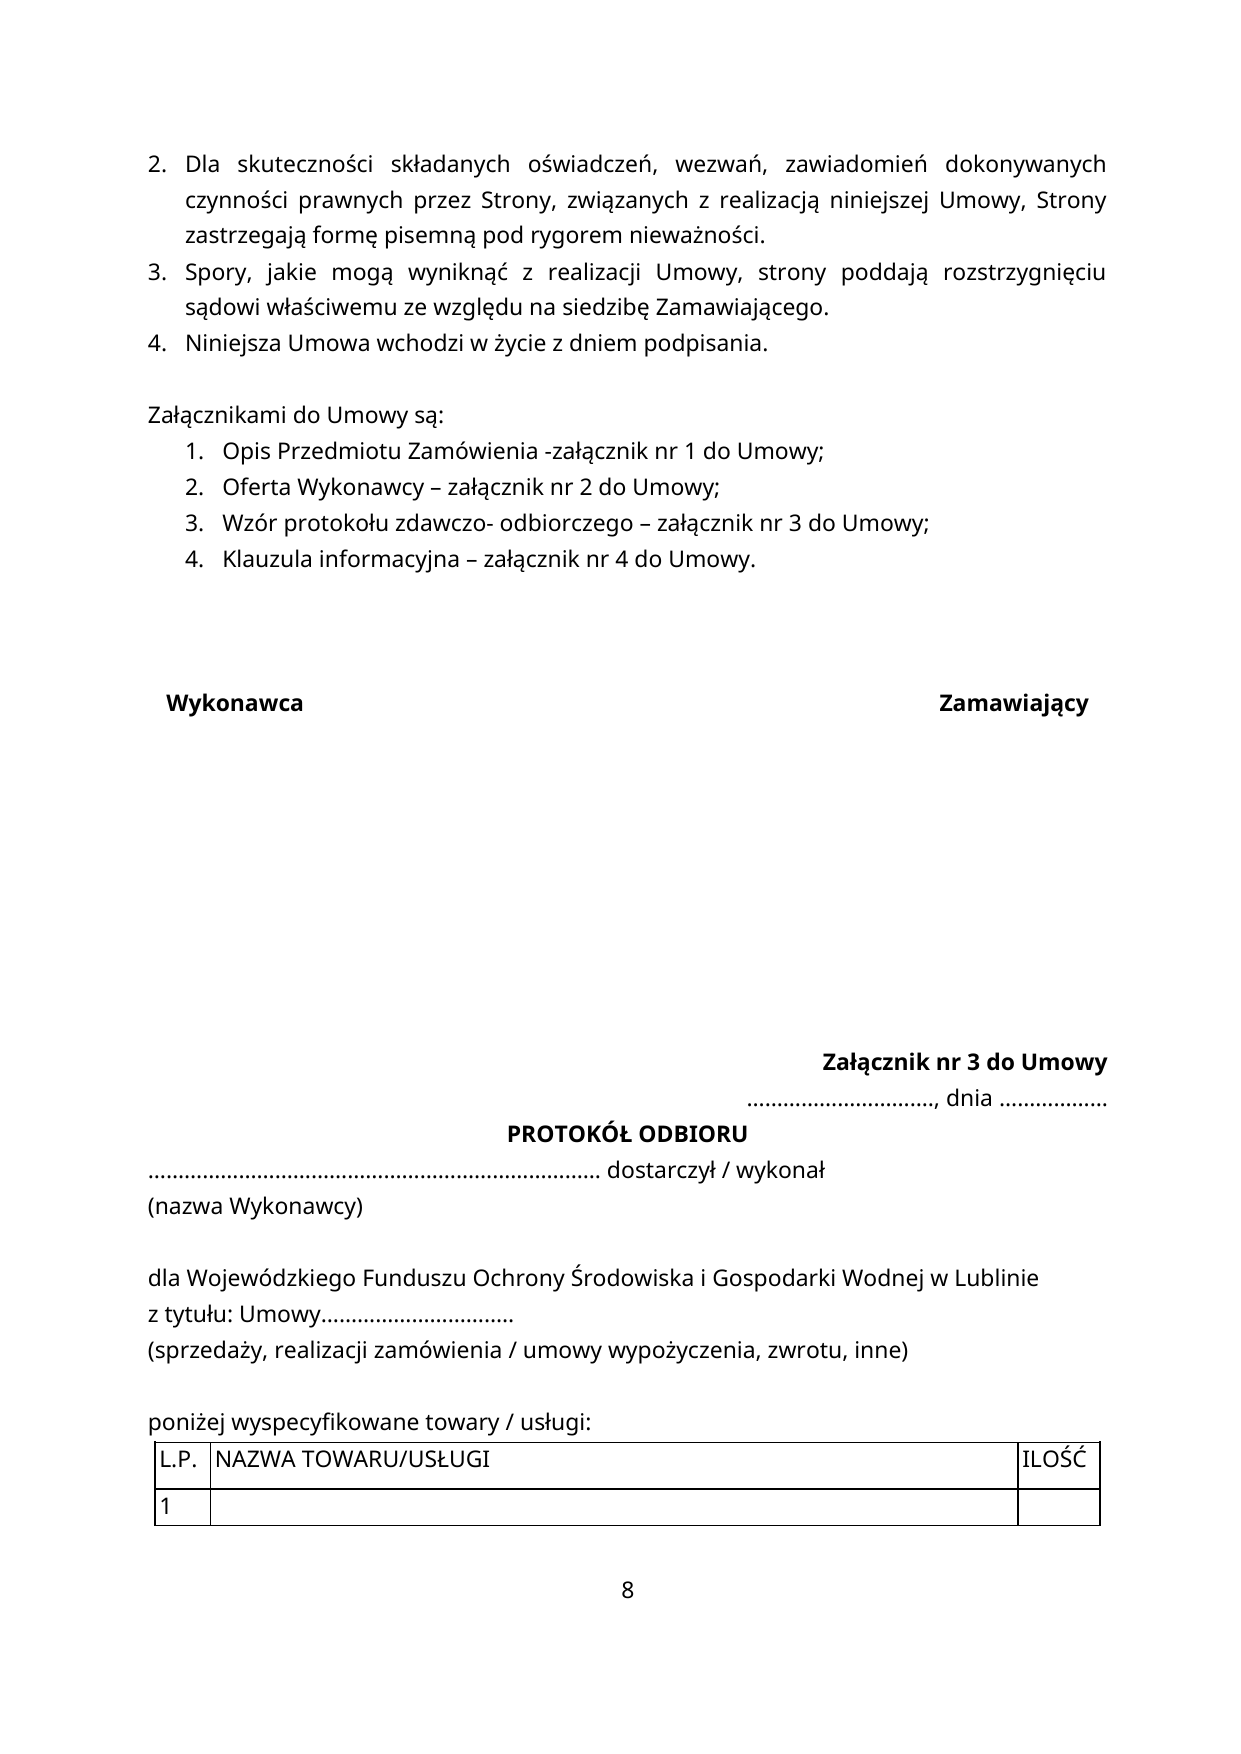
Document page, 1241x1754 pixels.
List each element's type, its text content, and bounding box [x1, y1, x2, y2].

text PROTOKÓŁ ODBIORU [148, 1118, 1107, 1149]
list Dla skuteczności składanych oświadczeń, wezwań, zawiadomień dokonywanych czynności prawnych przez Strony, związanych z realizacją niniejszej Umowy, Strony zastrzegają formę pisemną pod rygorem nieważności. [148, 148, 1107, 251]
text (sprzedaży, realizacji zamówienia / umowy wypożyczenia, zwrotu, inne) [148, 1334, 1107, 1365]
list Wzór protokołu zdawczo- odbiorczego – załącznik nr 3 do Umowy; [185, 507, 1107, 538]
table_cell [1019, 1490, 1099, 1525]
text Załącznikami do Umowy są: [148, 399, 1107, 430]
list Klauzula informacyjna – załącznik nr 4 do Umowy. [185, 543, 1107, 574]
text z tytułu: Umowy………………………….. [148, 1298, 1107, 1329]
list Niniejsza Umowa wchodzi w życie z dniem podpisania. [148, 327, 1107, 358]
text poniżej wyspecyfikowane towary / usługi: [148, 1406, 1107, 1437]
table_cell 1 [156, 1490, 210, 1525]
list Oferta Wykonawcy – załącznik nr 2 do Umowy; [185, 471, 1107, 502]
list Opis Przedmiotu Zamówienia -załącznik nr 1 do Umowy; [185, 435, 1107, 466]
text ………………………………………………………………… dostarczył / wykonał [148, 1154, 1107, 1185]
text dla Wojewódzkiego Funduszu Ochrony Środowiska i Gospodarki Wodnej w Lublinie [148, 1262, 1107, 1293]
table_header NAZWA TOWARU/USŁUGI [211, 1443, 1017, 1488]
table_header L.P. [156, 1443, 210, 1488]
table_header Zamawiający [628, 687, 1100, 723]
table_header Wykonawca [155, 687, 627, 723]
list Spory, jakie mogą wyniknąć z realizacji Umowy, strony poddają rozstrzygnięciu sądowi właściwemu ze względu na siedzibę Zamawiającego. [148, 255, 1107, 323]
text …………………………., dnia ……………… [148, 1082, 1107, 1113]
text Załącznik nr 3 do Umowy [148, 1046, 1107, 1077]
table_cell [211, 1490, 1017, 1525]
text (nazwa Wykonawcy) [148, 1190, 1107, 1221]
table_header ILOŚĆ [1019, 1443, 1099, 1488]
